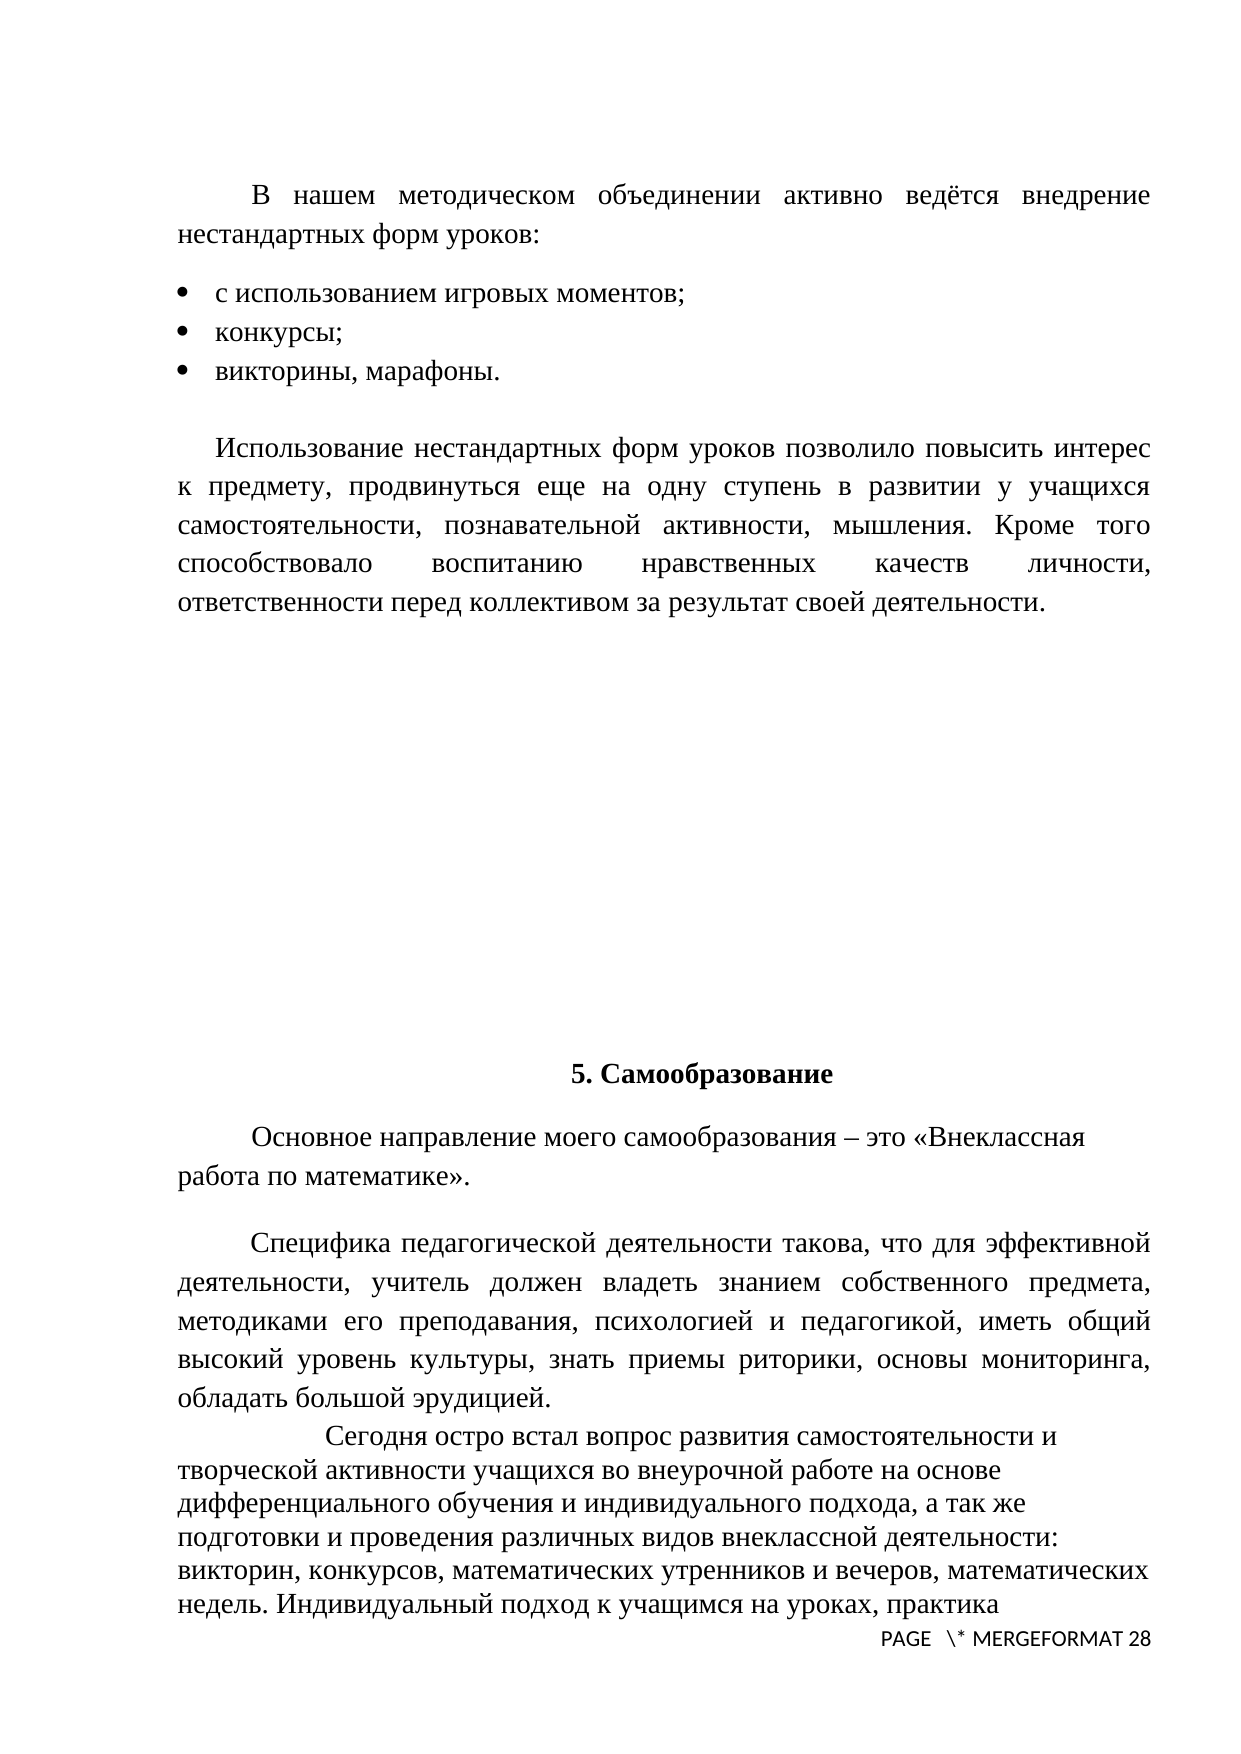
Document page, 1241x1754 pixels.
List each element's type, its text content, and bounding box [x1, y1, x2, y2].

text Основное направление моего самообразования – это «Внеклассная работа по математике». [177, 1119, 1152, 1191]
list Использование нестандартных форм уроков позволило повысить интерес к предмету, продвинуться еще на одну ступень в развитии у учащихся самостоятельности, познавательной активности, мышления. Кроме того способствовало воспитанию нравственных качеств личности, ответственности перед коллективом за результат своей деятельности. [177, 430, 1152, 618]
text 5. Самообразование [252, 1057, 1152, 1090]
list конкурсы; [177, 314, 1152, 348]
text Специфика педагогической деятельности такова, что для эффективной деятельности, учитель должен владеть знанием собственного предмета, методиками его преподавания, психологией и педагогикой, иметь общий высокий уровень культуры, знать приемы риторики, основы мониторинга, обладать большой эрудицией. [177, 1226, 1152, 1413]
list викторины, марафоны. [177, 353, 1152, 386]
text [177, 1418, 1152, 1619]
list с использованием игровых моментов; [177, 275, 1152, 309]
text В нашем методическом объединении активно ведётся внедрение нестандартных форм уроков: [177, 177, 1152, 249]
